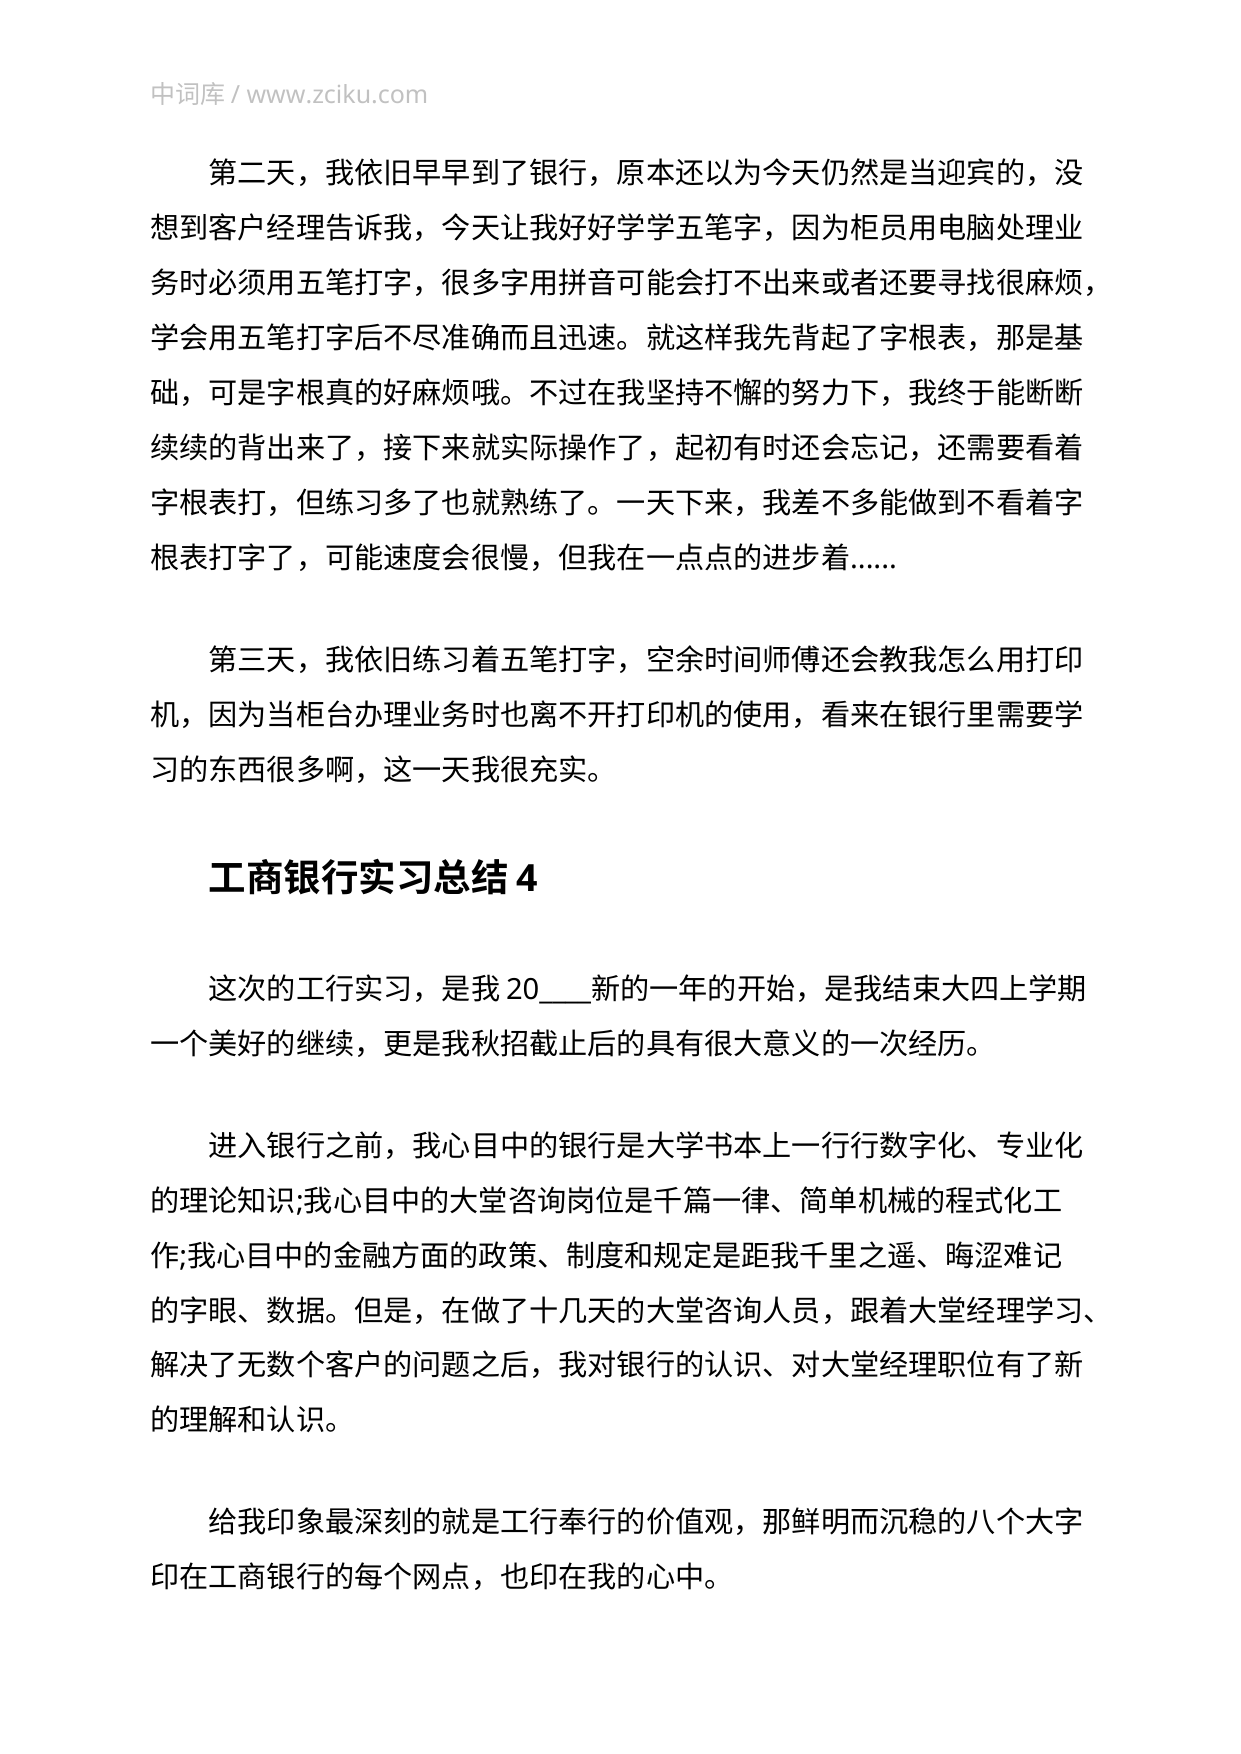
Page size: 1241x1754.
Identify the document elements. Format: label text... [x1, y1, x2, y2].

text 第二天，我依旧早早到了银行，原本还以为今天仍然是当迎宾的，没想到客户经理告诉我，今天让我好好学学五笔字，因为柜员用电脑处理业务时必须用五笔打字，很多字用拼音可能会打不出来或者还要寻找很麻烦，学会用五笔打字后不尽准确而且迅速。就这样我先背起了字根表，那是基础，可是字根真的好麻烦哦。不过在我坚持不懈的努力下，我终于能断断续续的背出来了，接下来就实际操作了，起初有时还会忘记，还需要看着字根表打，但练习多了也就熟练了。一天下来，我差不多能做到不看着字根表打字了，可能速度会很慢，但我在一点点的进步着...... [150, 150, 1090, 577]
text 工商银行实习总结4 [150, 848, 1090, 902]
text 给我印象最深刻的就是工行奉行的价值观，那鲜明而沉稳的八个大字印在工商银行的每个网点，也印在我的心中。 [150, 1499, 1090, 1596]
text 进入银行之前，我心目中的银行是大学书本上一行行数字化、专业化的理论知识;我心目中的大堂咨询岗位是千篇一律、简单机械的程式化工作;我心目中的金融方面的政策、制度和规定是距我千里之遥、晦涩难记的字眼、数据。但是，在做了十几天的大堂咨询人员，跟着大堂经理学习、解决了无数个客户的问题之后，我对银行的认识、对大堂经理职位有了新的理解和认识。 [150, 1122, 1090, 1439]
text 第三天，我依旧练习着五笔打字，空余时间师傅还会教我怎么用打印机，因为当柜台办理业务时也离不开打印机的使用，看来在银行里需要学习的东西很多啊，这一天我很充实。 [150, 636, 1090, 788]
text 这次的工行实习，是我20____新的一年的开始，是我结束大四上学期一个美好的继续，更是我秋招截止后的具有很大意义的一次经历。 [150, 965, 1090, 1063]
